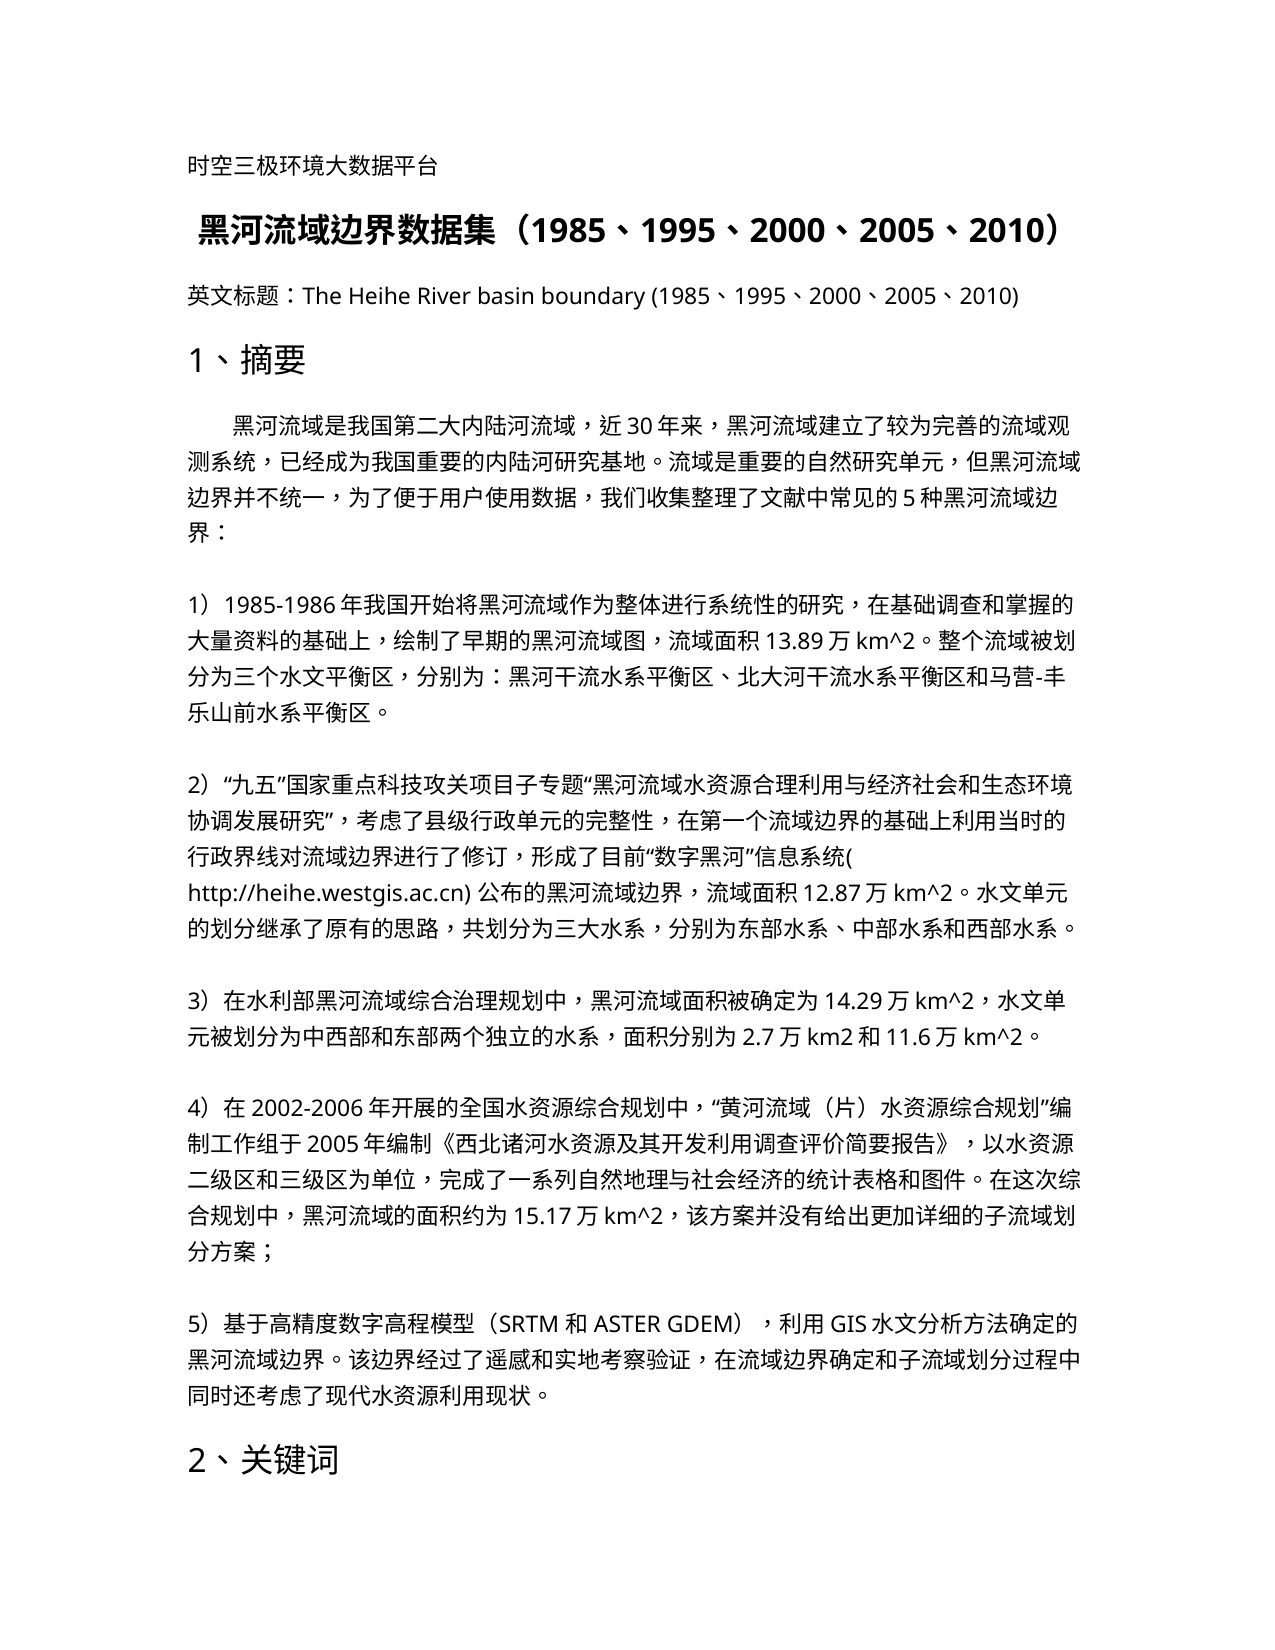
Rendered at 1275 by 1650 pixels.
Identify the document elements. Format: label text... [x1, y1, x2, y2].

text 黑河流域是我国第二大内陆河流域，近30年来，黑河流域建立了较为完善的流域观测系统，已经成为我国重要的内陆河研究基地。流域是重要的自然研究单元，但黑河流域边界并不统一，为了便于用户使用数据，我们收集整理了文献中常见的5种黑河流域边界： 1）1985-1986年我国开始将黑河流域作为整体进行系统性的研究，在基础调查和掌握的大量资料的基础上，绘制了早期的黑河流域图，流域面积13.89万km^2。整个流域被划分为三个水文平衡区，分别为：黑河干流水系平衡区、北大河干流水系平衡区和马营-丰乐山前水系平衡区。 2）“九五”国家重点科技攻关项目子专题“黑河流域水资源合理利用与经济社会和生态环境协调发展研究”，考虑了县级行政单元的完整性，在第一个流域边界的基础上利用当时的行政界线对流域边界进行了修订，形成了目前“数字黑河”信息系统( http://heihe.westgis.ac.cn) 公布的黑河流域边界，流域面积12.87万km^2。水文单元的划分继承了原有的思路，共划分为三大水系，分别为东部水系、中部水系和西部水系。 3）在水利部黑河流域综合治理规划中，黑河流域面积被确定为14.29万km^2，水文单元被划分为中西部和东部两个独立的水系，面积分别为2.7万km2和11.6万km^2。 4）在2002-2006年开展的全国水资源综合规划中，“黄河流域（片）水资源综合规划”编制工作组于2005年编制《西北诸河水资源及其开发利用调查评价简要报告》，以水资源二级区和三级区为单位，完成了一系列自然地理与社会经济的统计表格和图件。在这次综合规划中，黑河流域的面积约为15.17万km^2，该方案并没有给出更加详细的子流域划分方案； 5）基于高精度数字高程模型（SRTM 和 ASTER GDEM），利用GIS水文分析方法确定的黑河流域边界。该边界经过了遥感和实地考察验证，在流域边界确定和子流域划分过程中同时还考虑了现代水资源利用现状。 [187, 409, 1087, 1411]
text 2、关键词 [187, 1437, 1087, 1482]
text 时空三极环境大数据平台 [187, 150, 1087, 181]
text 1、摘要 [187, 337, 1087, 382]
text 英文标题：The Heihe River basin boundary (1985、1995、2000、2005、2010) [187, 280, 1087, 311]
text 黑河流域边界数据集（1985、1995、2000、2005、2010） [187, 207, 1087, 252]
